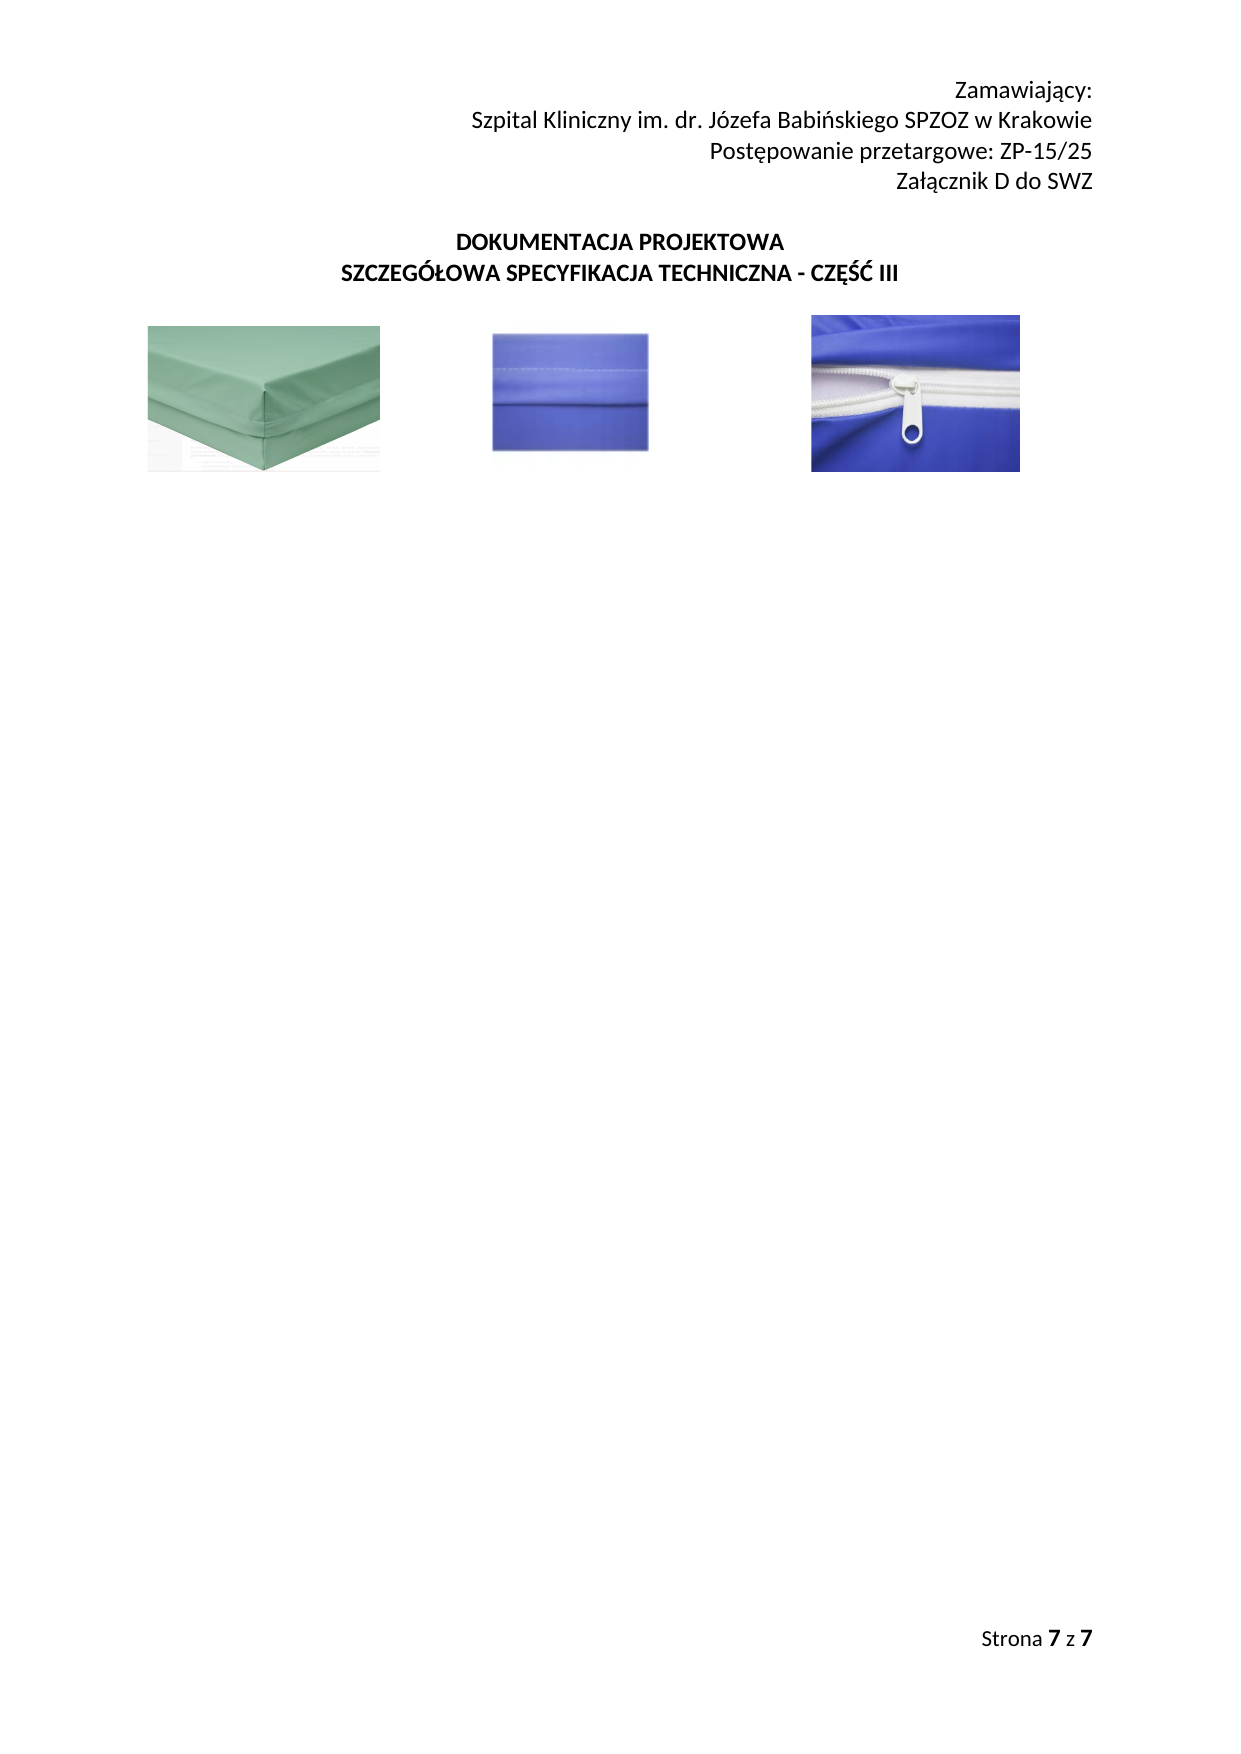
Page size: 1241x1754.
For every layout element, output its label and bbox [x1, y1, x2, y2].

picture [147, 326, 380, 472]
picture [811, 315, 1020, 472]
picture [492, 315, 649, 472]
